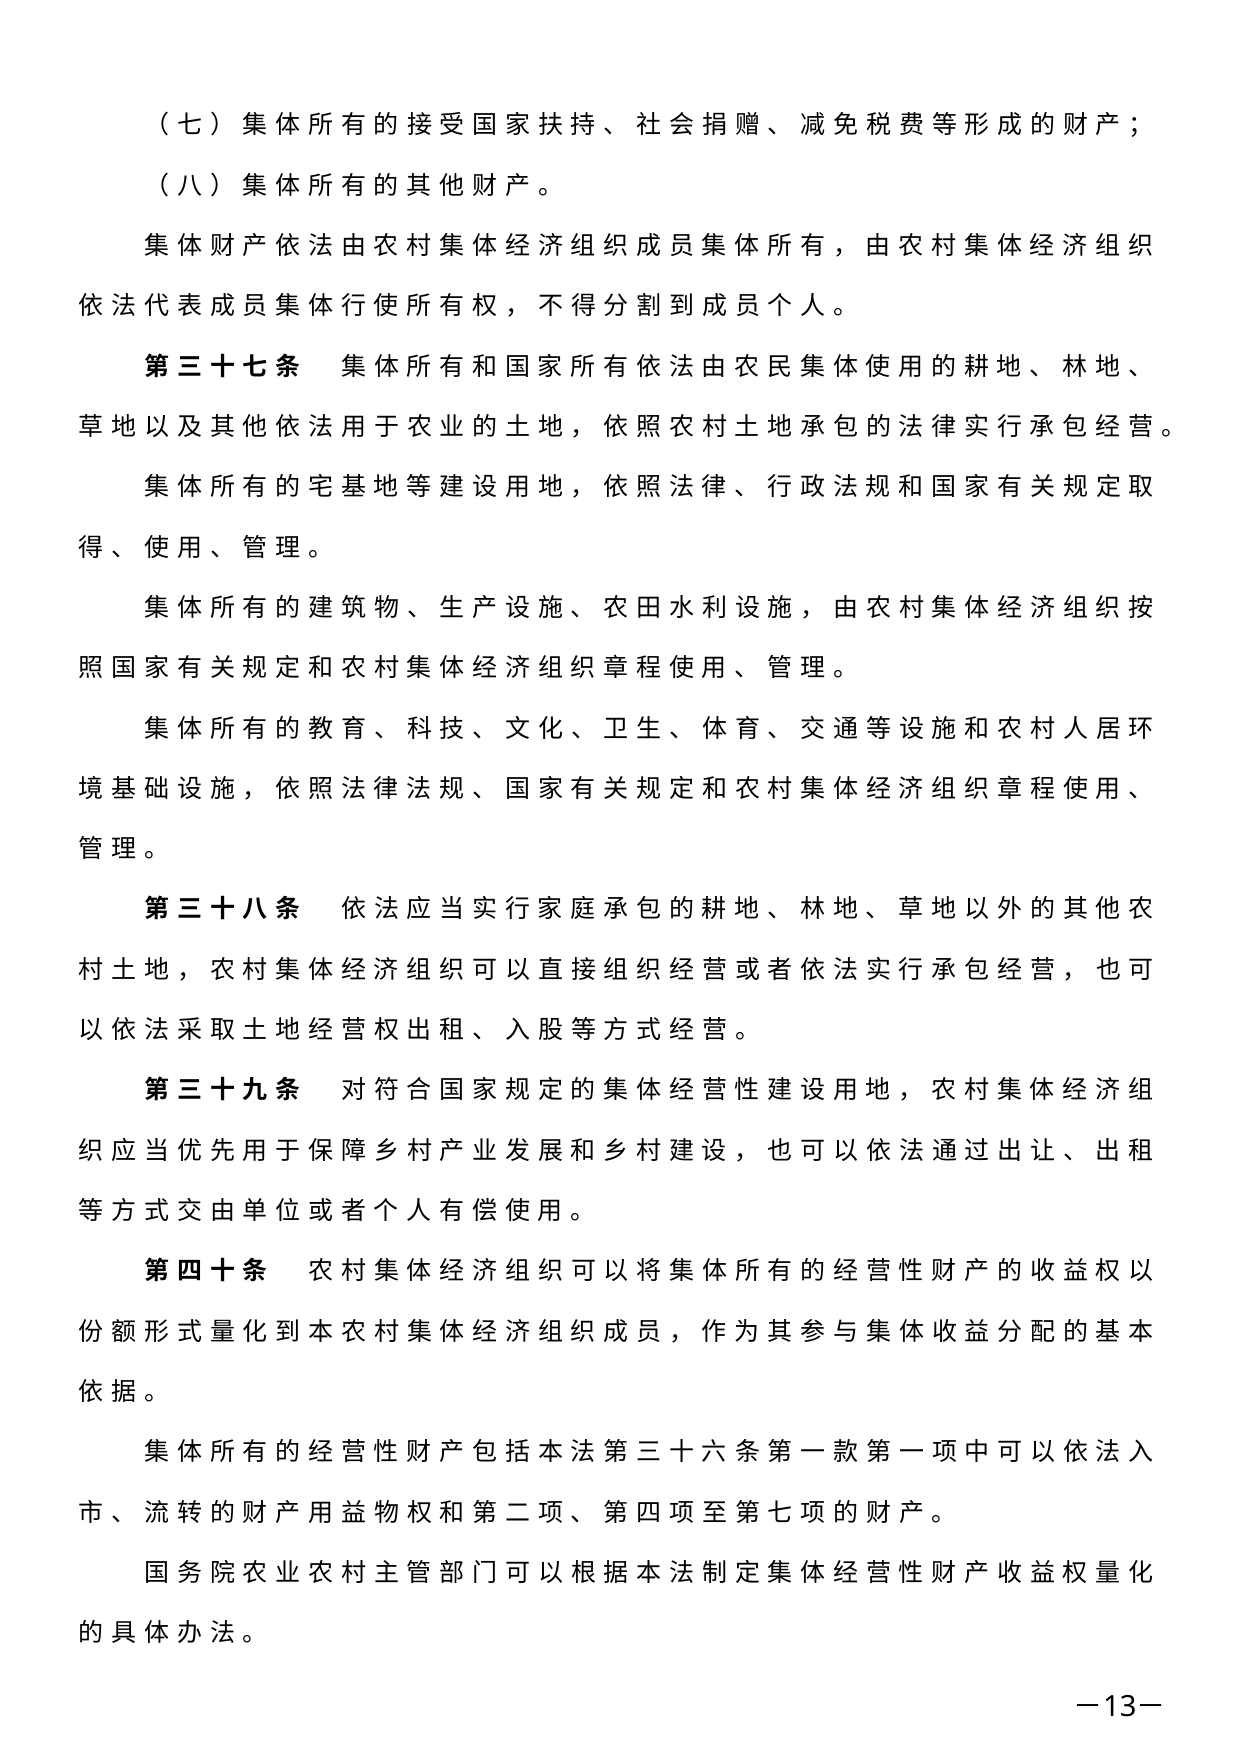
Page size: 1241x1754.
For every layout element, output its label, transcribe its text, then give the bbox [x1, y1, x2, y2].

text 集体所有的建筑物、生产设施、农田水利设施，由农村集体经济组织按照国家有关规定和农村集体经济组织章程使用、管理。 [79, 575, 1161, 696]
text 集体所有的经营性财产包括本法第三十六条第一款第一项中可以依法入市、流转的财产用益物权和第二项、第四项至第七项的财产。 [79, 1420, 1161, 1540]
text 集体所有的教育、科技、文化、卫生、体育、交通等设施和农村人居环境基础设施，依照法律法规、国家有关规定和农村集体经济组织章程使用、管理。 [79, 696, 1161, 877]
text （八）集体所有的其他财产。 [79, 153, 1161, 213]
text （七）集体所有的接受国家扶持、社会捐赠、减免税费等形成的财产； [79, 93, 1161, 153]
text 第三十九条 对符合国家规定的集体经营性建设用地，农村集体经济组织应当优先用于保障乡村产业发展和乡村建设，也可以依法通过出让、出租等方式交由单位或者个人有偿使用。 [79, 1058, 1161, 1239]
text 集体所有的宅基地等建设用地，依照法律、行政法规和国家有关规定取得、使用、管理。 [79, 455, 1161, 575]
text 国务院农业农村主管部门可以根据本法制定集体经营性财产收益权量化的具体办法。 [79, 1540, 1161, 1661]
text 集体财产依法由农村集体经济组织成员集体所有，由农村集体经济组织依法代表成员集体行使所有权，不得分割到成员个人。 [79, 213, 1161, 334]
text 第三十七条 集体所有和国家所有依法由农民集体使用的耕地、林地、草地以及其他依法用于农业的土地，依照农村土地承包的法律实行承包经营。 [79, 334, 1161, 455]
text 第四十条 农村集体经济组织可以将集体所有的经营性财产的收益权以份额形式量化到本农村集体经济组织成员，作为其参与集体收益分配的基本依据。 [79, 1239, 1161, 1420]
text 第三十八条 依法应当实行家庭承包的耕地、林地、草地以外的其他农村土地，农村集体经济组织可以直接组织经营或者依法实行承包经营，也可以依法采取土地经营权出租、入股等方式经营。 [79, 877, 1161, 1058]
